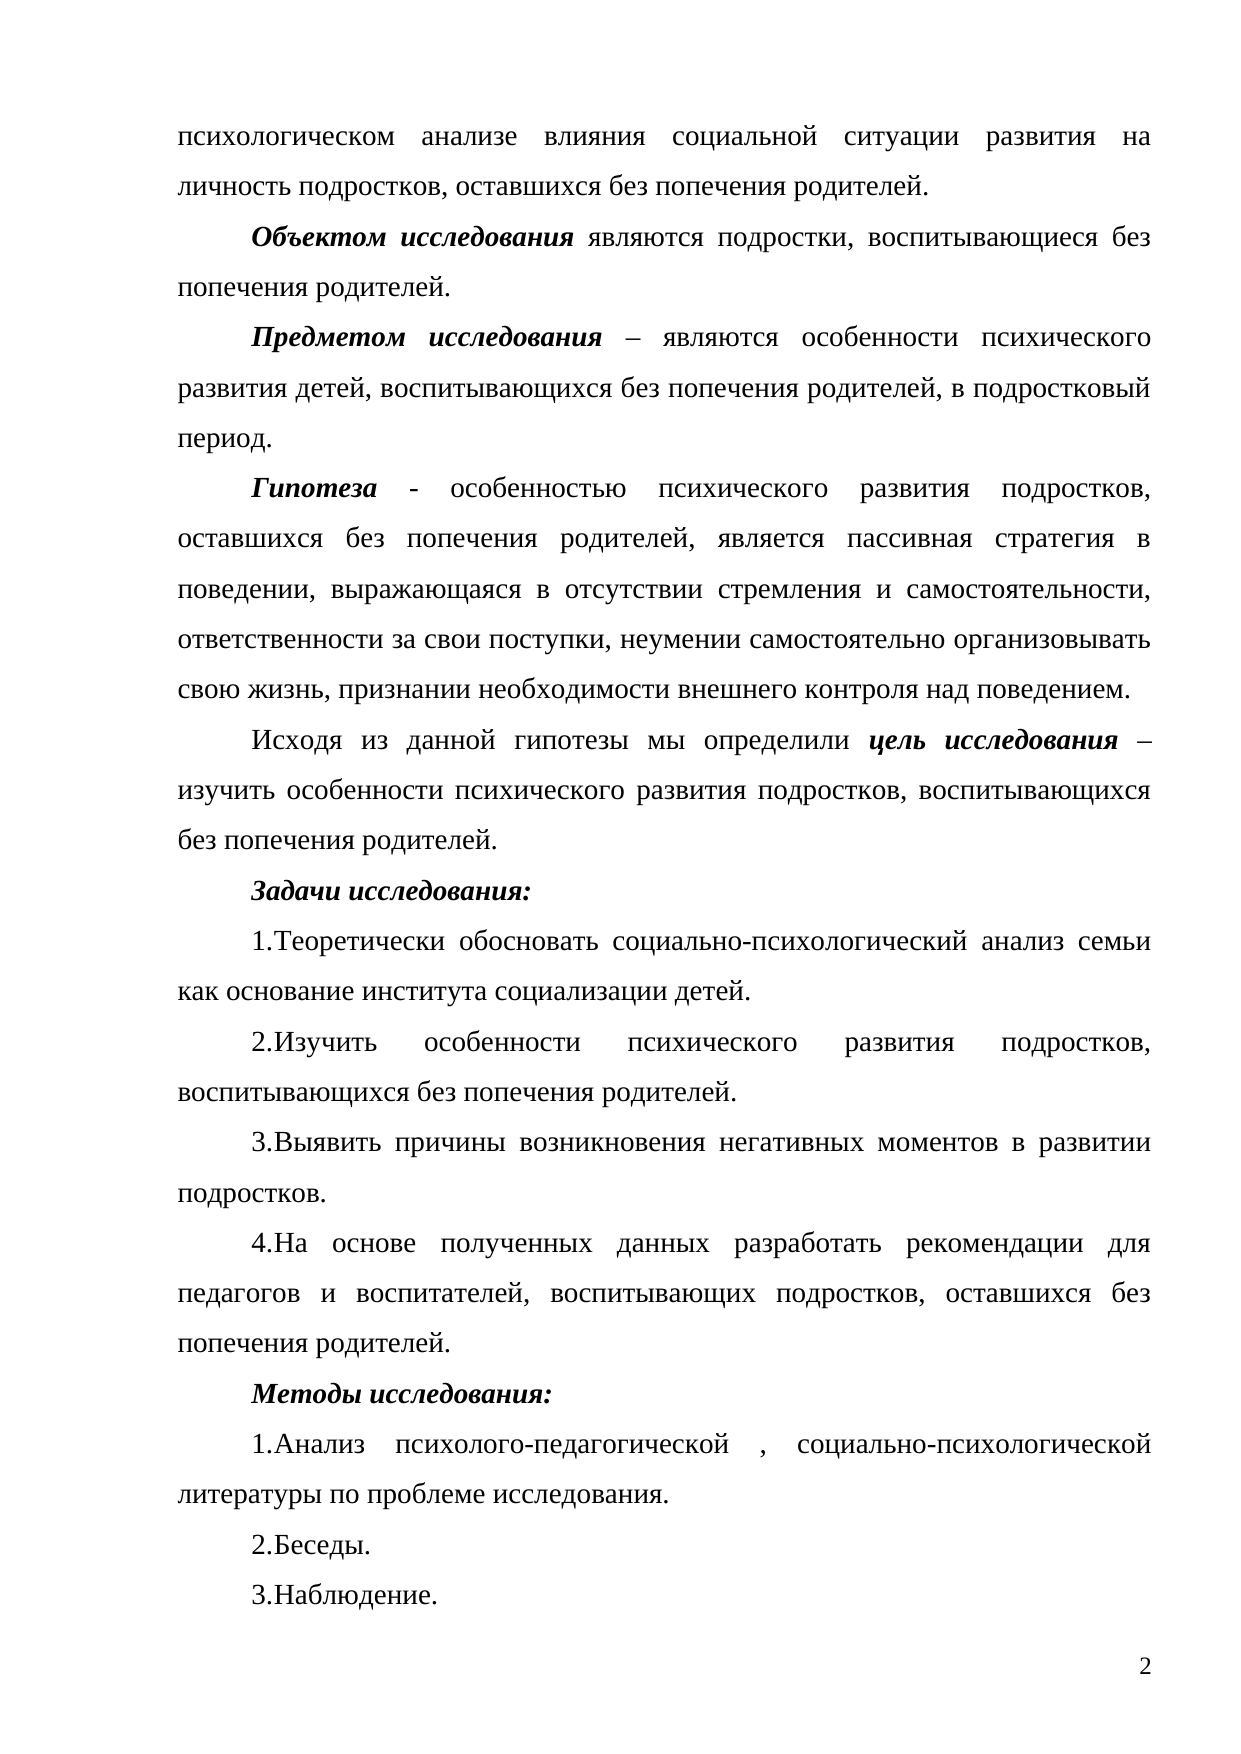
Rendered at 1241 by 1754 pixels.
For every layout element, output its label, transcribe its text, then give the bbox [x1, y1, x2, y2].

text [177, 118, 1152, 202]
list Беседы. [177, 1527, 1152, 1560]
text Исходя из данной гипотезы мы определили цель исследования – изучить особенности психического развития подростков, воспитывающихся без попечения родителей. [177, 722, 1152, 856]
list Выявить причины возникновения негативных моментов в развитии подростков. [177, 1124, 1152, 1208]
list Наблюдение. [177, 1577, 1152, 1611]
list Изучить особенности психического развития подростков, воспитывающихся без попечения родителей. [177, 1024, 1152, 1108]
text Объектом исследования являются подростки, воспитывающиеся без попечения родителей. [177, 219, 1152, 303]
list Теоретически обосновать социально-психологический анализ семьи как основание института социализации детей. [177, 923, 1152, 1007]
list На основе полученных данных разработать рекомендации для педагогов и воспитателей, воспитывающих подростков, оставшихся без попечения родителей. [177, 1225, 1152, 1359]
list Анализ психолого-педагогической , социально-психологической литературы по проблеме исследования. [177, 1426, 1152, 1510]
text Методы исследования: [177, 1376, 1152, 1409]
text Предметом исследования – являются особенности психического развития детей, воспитывающихся без попечения родителей, в подростковый период. [177, 319, 1152, 453]
text Задачи исследования: [177, 873, 1152, 906]
text Гипотеза - особенностью психического развития подростков, оставшихся без попечения родителей, является пассивная стратегия в поведении, выражающаяся в отсутствии стремления и самостоятельности, ответственности за свои поступки, неумении самостоятельно организовывать свою жизнь, признании необходимости внешнего контроля над поведением. [177, 470, 1152, 705]
